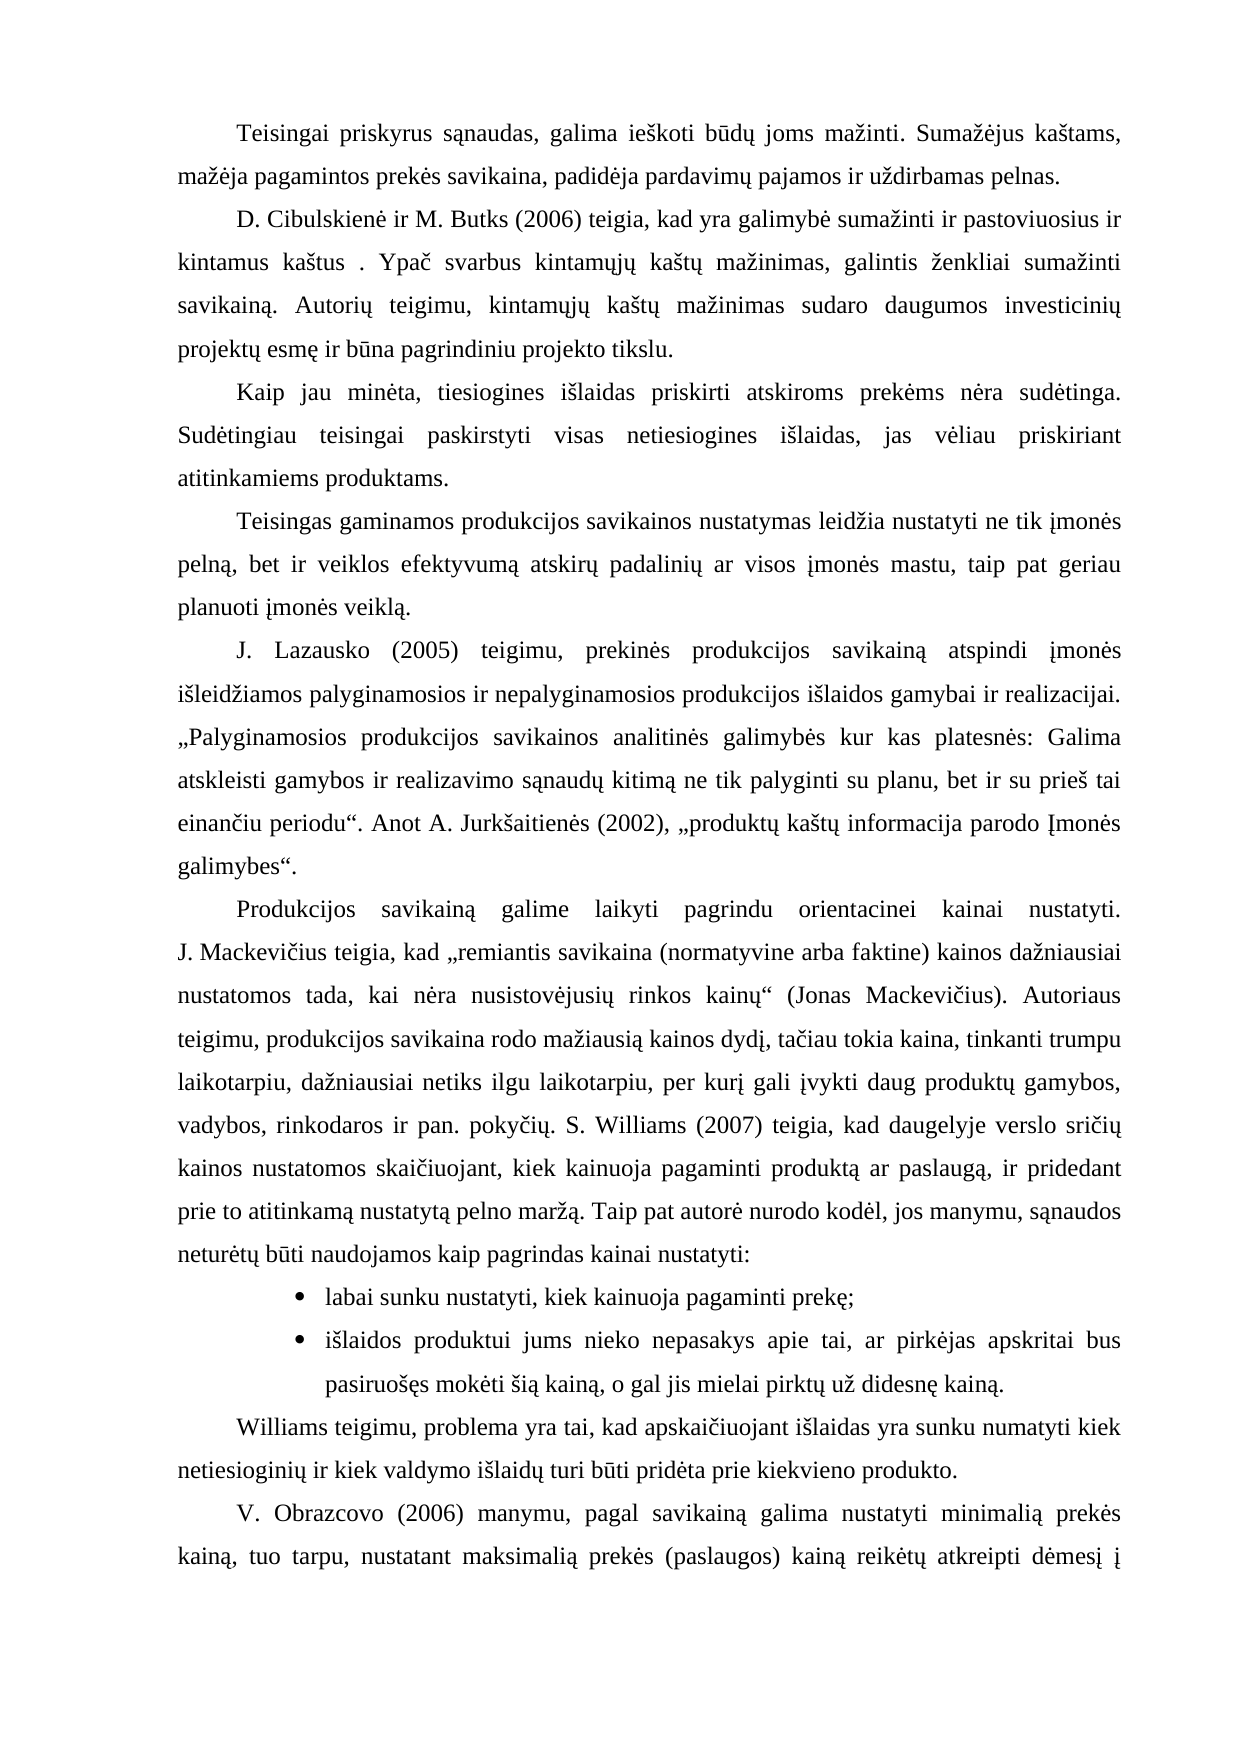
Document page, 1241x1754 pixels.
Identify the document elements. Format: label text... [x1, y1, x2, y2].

text J. Lazausko (2005) teigimu, prekinės produkcijos savikainą atspindi įmonės išleidžiamos palyginamosios ir nepalyginamosios produkcijos išlaidos gamybai ir realizacijai. „Palyginamosios produkcijos savikainos analitinės galimybės kur kas platesnės: Galima atskleisti gamybos ir realizavimo sąnaudų kitimą ne tik palyginti su planu, bet ir su prieš tai einančiu periodu“. Anot A. Jurkšaitienės (2002), „produktų kaštų informacija parodo Įmonės galimybes“. [177, 636, 1122, 880]
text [177, 1498, 1122, 1570]
text D. Cibulskienė ir M. Butks (2006) teigia, kad yra galimybė sumažinti ir pastoviuosius ir kintamus kaštus . Ypač svarbus kintamųjų kaštų mažinimas, galintis ženkliai sumažinti savikainą. Autorių teigimu, kintamųjų kaštų mažinimas sudaro daugumos investicinių projektų esmę ir būna pagrindiniu projekto tikslu. [177, 204, 1122, 362]
list išlaidos produktui jums nieko nepasakys apie tai, ar pirkėjas apskritai bus pasiruošęs mokėti šią kainą, o gal jis mielai pirktų už didesnę kainą. [295, 1326, 1122, 1397]
text Teisingai priskyrus sąnaudas, galima ieškoti būdų joms mažinti. Sumažėjus kaštams, mažėja pagamintos prekės savikaina, padidėja pardavimų pajamos ir uždirbamas pelnas. [177, 118, 1122, 190]
text Kaip jau minėta, tiesiogines išlaidas priskirti atskiroms prekėms nėra sudėtinga. Sudėtingiau teisingai paskirstyti visas netiesiogines išlaidas, jas vėliau priskiriant atitinkamiems produktams. [177, 377, 1122, 492]
text Williams teigimu, problema yra tai, kad apskaičiuojant išlaidas yra sunku numatyti kiek netiesioginių ir kiek valdymo išlaidų turi būti pridėta prie kiekvieno produkto. [177, 1412, 1122, 1484]
text Teisingas gaminamos produkcijos savikainos nustatymas leidžia nustatyti ne tik įmonės pelną, bet ir veiklos efektyvumą atskirų padalinių ar visos įmonės mastu, taip pat geriau planuoti įmonės veiklą. [177, 506, 1122, 621]
text Produkcijos savikainą galime laikyti pagrindu orientacinei kainai nustatyti. J. Mackevičius teigia, kad „remiantis savikaina (normatyvine arba faktine) kainos dažniausiai nustatomos tada, kai nėra nusistovėjusių rinkos kainų“ (Jonas Mackevičius). Autoriaus teigimu, produkcijos savikaina rodo mažiausią kainos dydį, tačiau tokia kaina, tinkanti trumpu laikotarpiu, dažniausiai netiks ilgu laikotarpiu, per kurį gali įvykti daug produktų gamybos, vadybos, rinkodaros ir pan. pokyčių. S. Williams (2007) teigia, kad daugelyje verslo sričių kainos nustatomos skaičiuojant, kiek kainuoja pagaminti produktą ar paslaugą, ir pridedant prie to atitinkamą nustatytą pelno maržą. Taip pat autorė nurodo kodėl, jos manymu, sąnaudos neturėtų būti naudojamos kaip pagrindas kainai nustatyti: [177, 894, 1122, 1268]
list labai sunku nustatyti, kiek kainuoja pagaminti prekę; [295, 1282, 1122, 1311]
